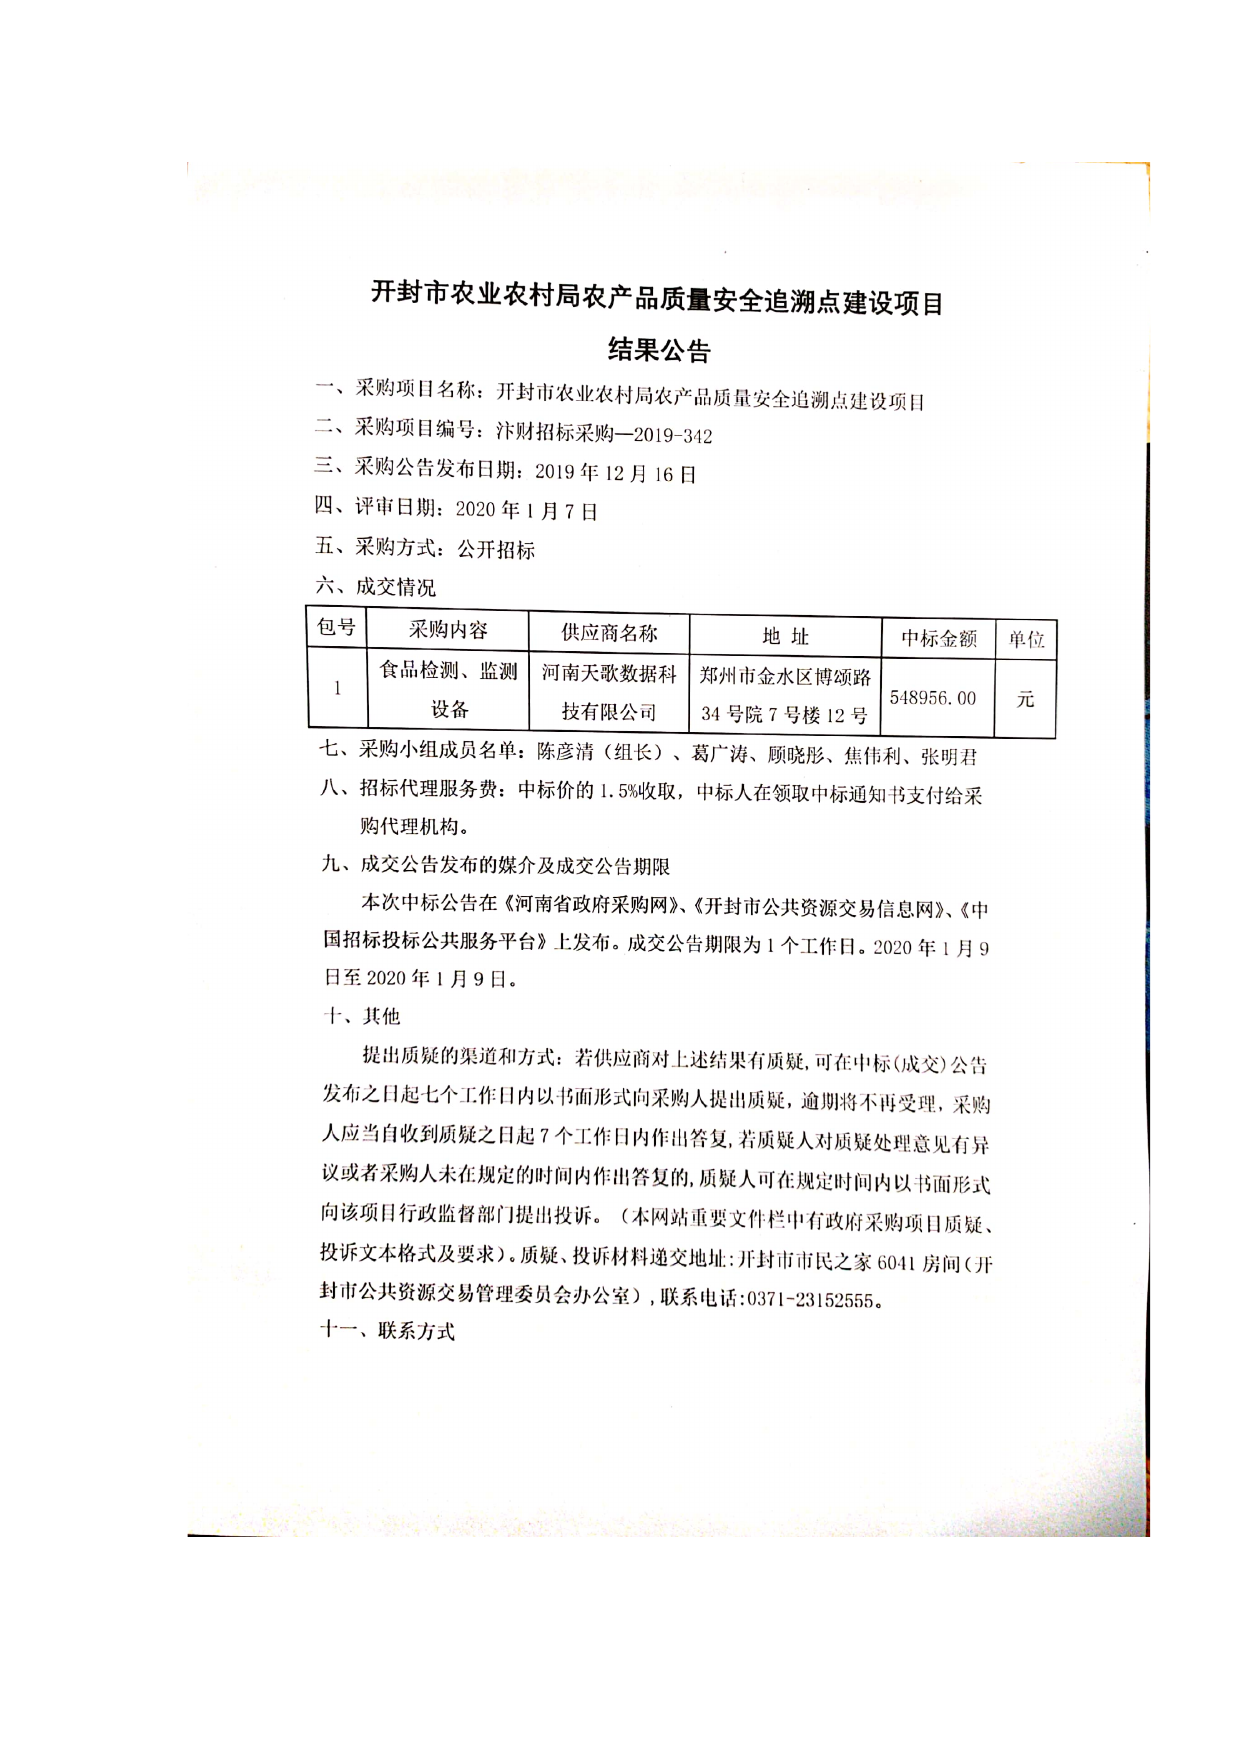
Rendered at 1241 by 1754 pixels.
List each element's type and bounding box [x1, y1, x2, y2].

picture [187, 162, 1151, 1537]
